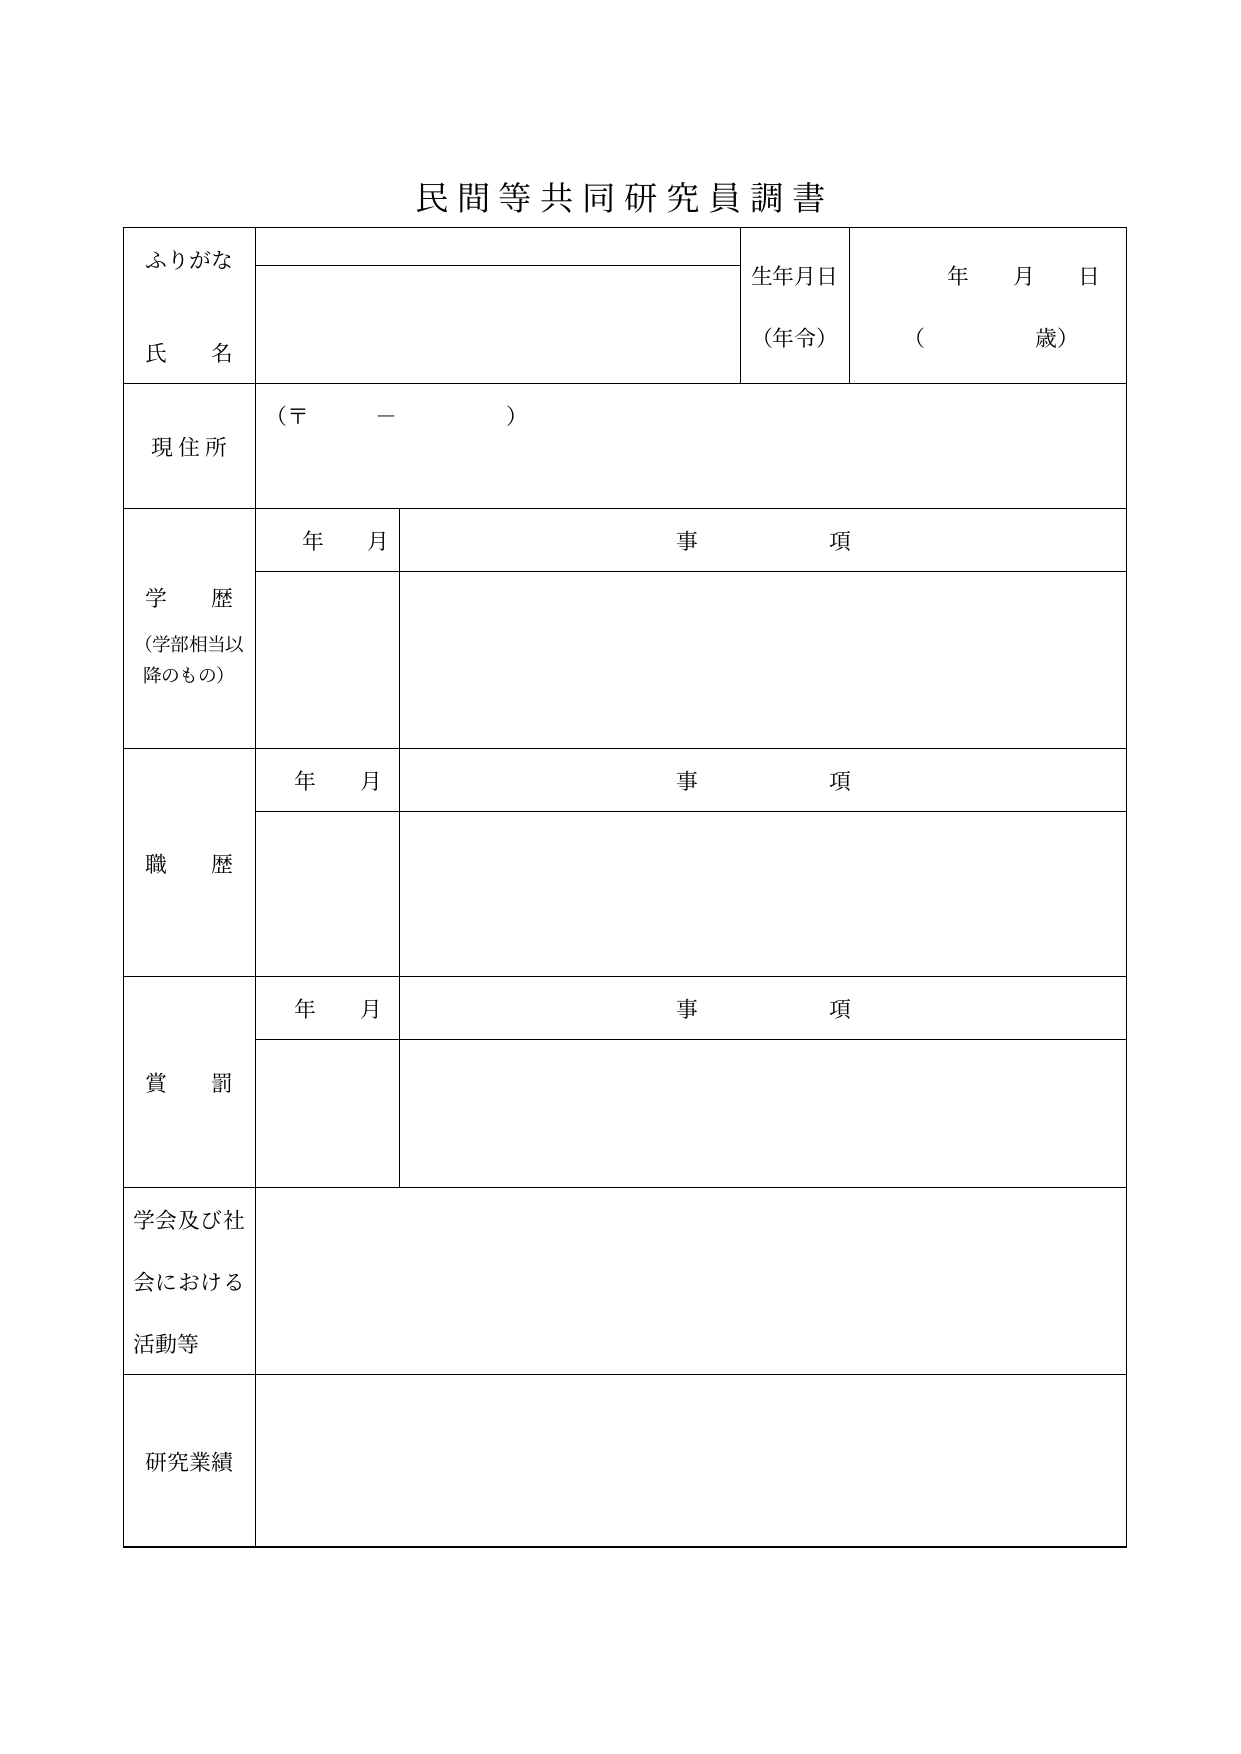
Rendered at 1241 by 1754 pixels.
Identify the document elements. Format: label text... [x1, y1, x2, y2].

table_header 年 月 日 （ 歳） [850, 228, 1126, 383]
table_cell 年 月 [256, 509, 399, 571]
table_cell 年 月 [256, 749, 399, 811]
table_header 生年月日 （年令） [741, 228, 849, 383]
table_cell 賞 罰 [124, 977, 255, 1187]
table_cell 現住所 [124, 384, 255, 508]
table_cell [400, 1040, 1126, 1187]
table_cell [400, 572, 1126, 748]
table_cell [400, 812, 1126, 976]
table_cell 研究業績 [124, 1375, 255, 1546]
table_cell 事 項 [400, 509, 1126, 571]
table_cell 学 歴 （学部相当以降のもの） [124, 509, 255, 748]
table_cell [256, 1040, 399, 1187]
table_header [256, 228, 740, 265]
table_cell 事 項 [400, 977, 1126, 1039]
table_header ふりがな 氏 名 [124, 228, 255, 383]
text 民 間 等 共 同 研 究 員 調 書 [112, 165, 1128, 227]
table_cell 事 項 [400, 749, 1126, 811]
table_cell （〒 － ） [256, 384, 1126, 508]
table_cell [256, 1188, 1126, 1373]
table_cell [256, 1375, 1126, 1546]
table_cell 職 歴 [124, 749, 255, 976]
table_cell [256, 572, 399, 748]
table_cell [256, 266, 740, 383]
table_cell 学会及び社会における活動等 [124, 1188, 255, 1373]
table_cell [256, 812, 399, 976]
table_cell 年 月 [256, 977, 399, 1039]
